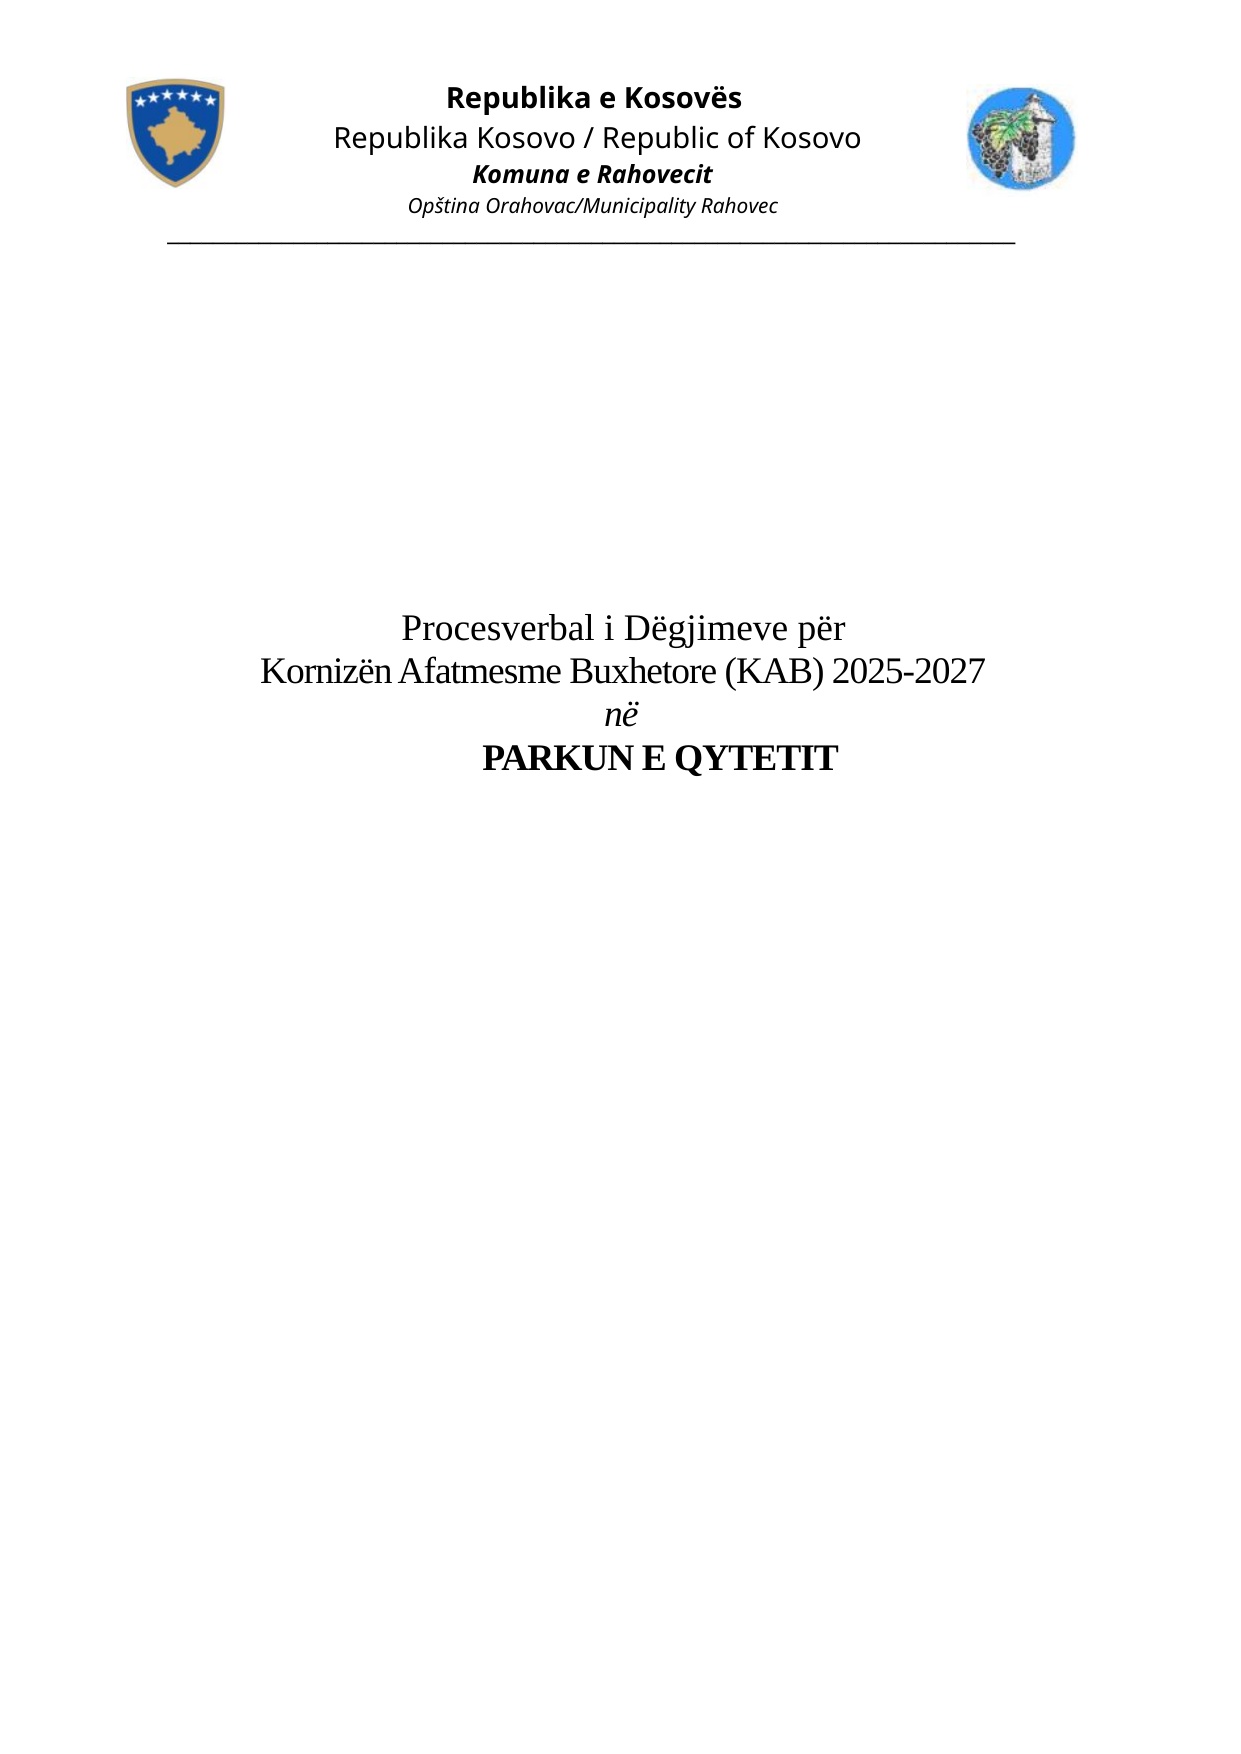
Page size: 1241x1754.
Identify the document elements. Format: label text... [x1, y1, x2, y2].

picture [966, 84, 1078, 197]
title PARKUN E QYTETIT [178, 735, 1144, 778]
title në [103, 692, 1144, 735]
picture [126, 77, 226, 189]
title Kornizën Afatmesme Buxhetore (KAB) 2025-2027 [103, 649, 1144, 692]
text Procesverbal i Dëgjimeve për [103, 606, 1144, 649]
